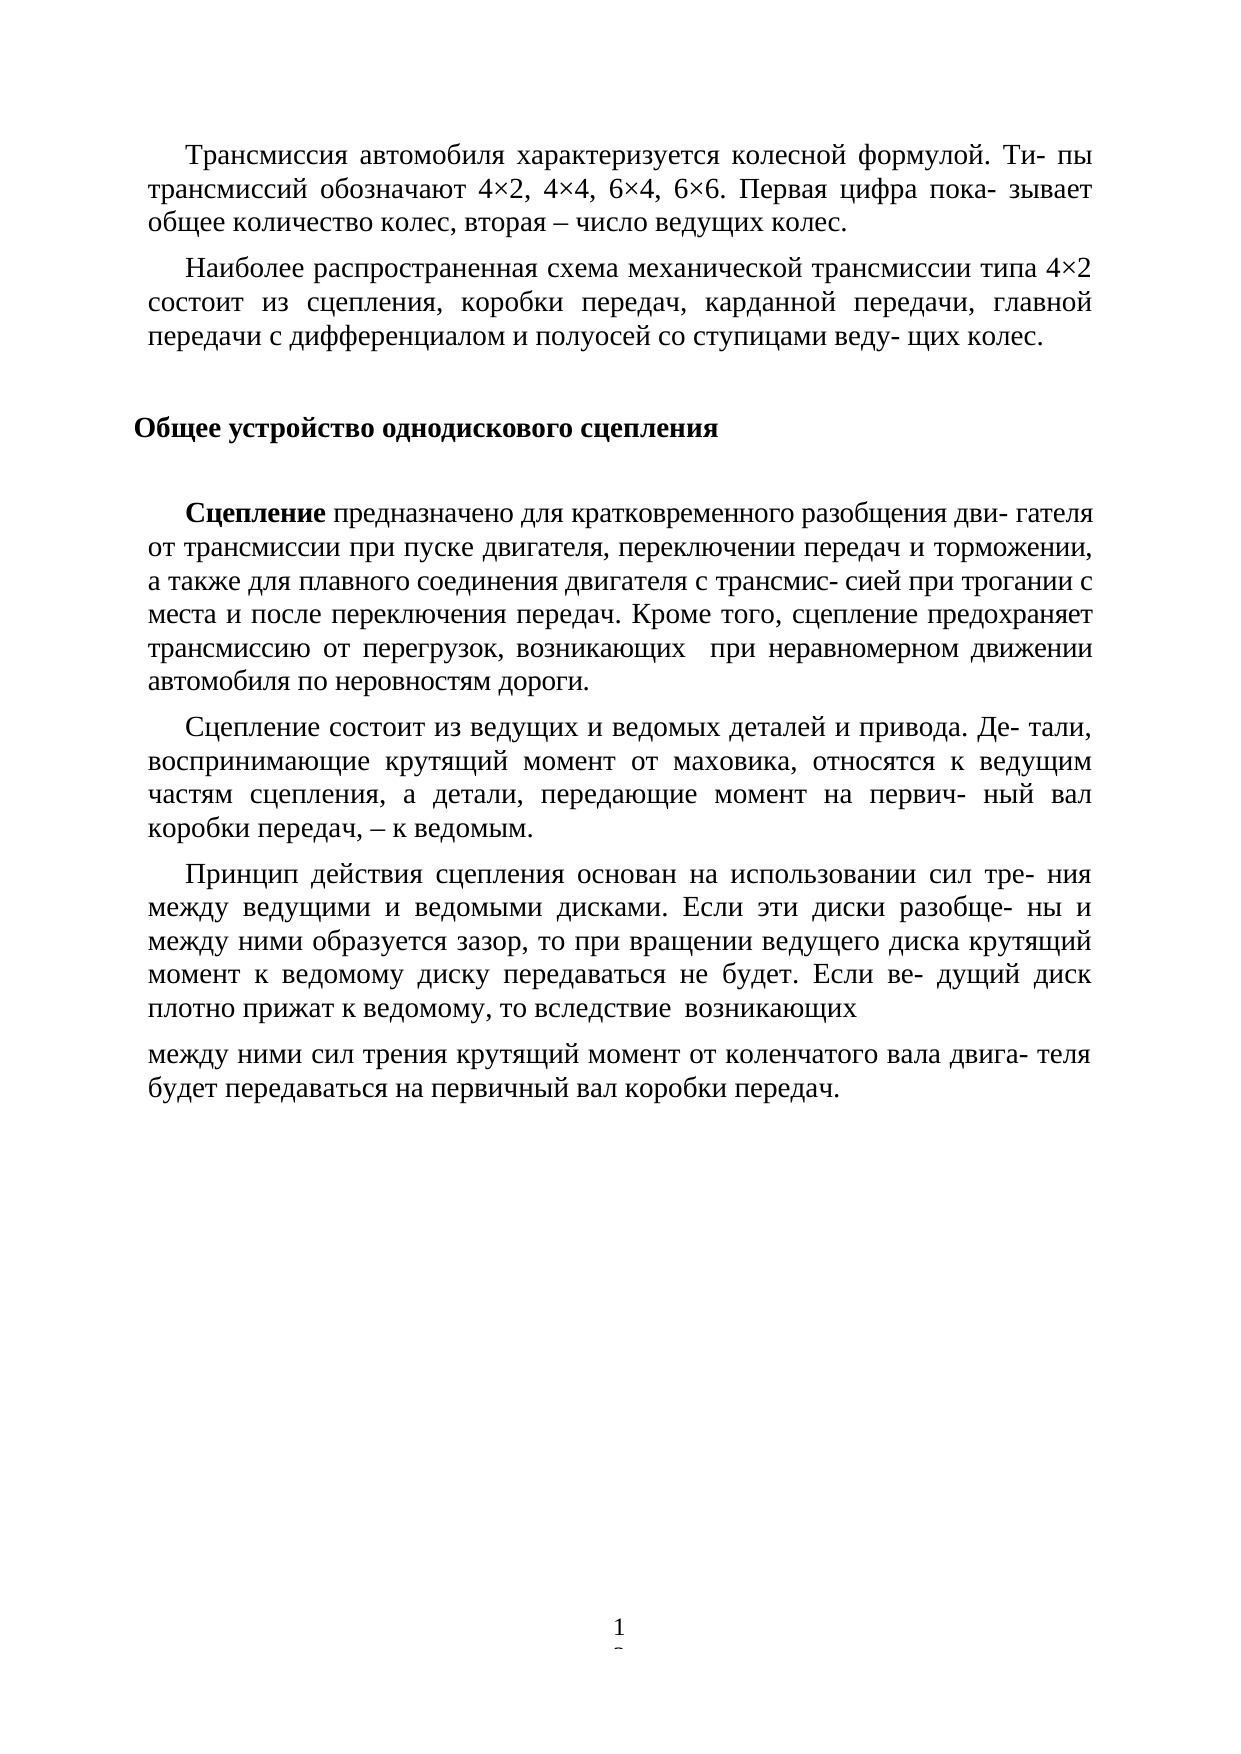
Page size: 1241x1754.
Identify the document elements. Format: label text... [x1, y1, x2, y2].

text Наиболее распространенная схема механической трансмиссии типа 4×2 состоит из сцепления, коробки передач, карданной передачи, главной передачи с дифференциалом и полуосей со ступицами веду- щих колес. [148, 251, 1093, 351]
subtitle Общее устройство однодискового сцепления [133, 410, 1107, 443]
text Принцип действия сцепления основан на использовании сил тре- ния между ведущими и ведомыми дисками. Если эти диски разобще- ны и между ними образуется зазор, то при вращении ведущего диска крутящий момент к ведомому диску передаваться не будет. Если ве- дущий диск плотно прижат к ведомому, то вследствие возникающих [148, 856, 1093, 1024]
text между ними сил трения крутящий момент от коленчатого вала двига- теля будет передаваться на первичный вал коробки передач. [148, 1036, 1092, 1103]
text Сцепление состоит из ведущих и ведомых деталей и привода. Де- тали, воспринимающие крутящий момент от маховика, относятся к ведущим частям сцепления, а детали, передающие момент на первич- ный вал коробки передач, – к ведомым. [148, 709, 1093, 843]
text Сцепление предназначено для кратковременного разобщения дви- гателя от трансмиссии при пуске двигателя, переключении передач и торможении, а также для плавного соединения двигателя с трансмис- сией при трогании с места и после переключения передач. Кроме того, сцепление предохраняет трансмиссию от перегрузок, возникающих при неравномерном движении автомобиля по неровностям дороги. [148, 496, 1093, 697]
text Трансмиссия автомобиля характеризуется колесной формулой. Ти- пы трансмиссий обозначают 4×2, 4×4, 6×4, 6×6. Первая цифра пока- зывает общее количество колес, вторая – число ведущих колес. [148, 137, 1093, 238]
